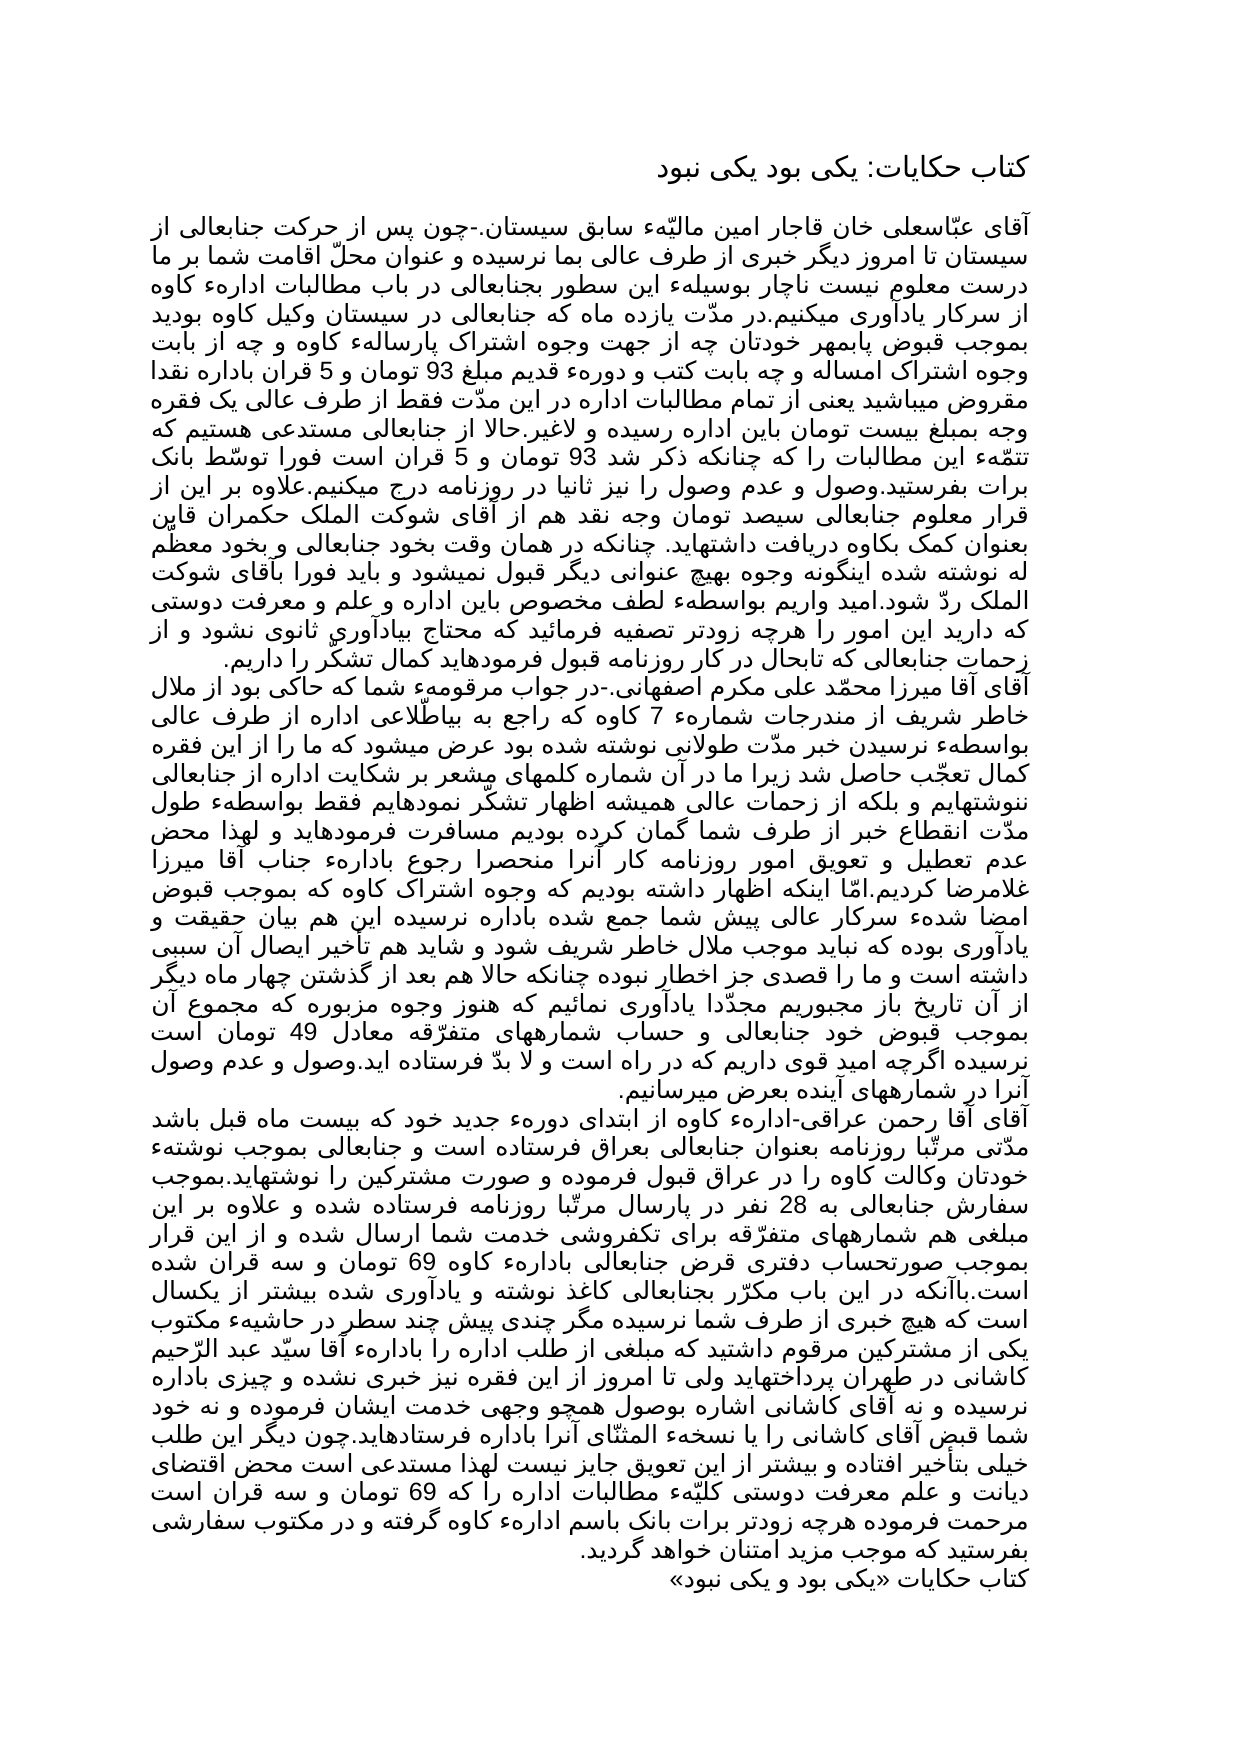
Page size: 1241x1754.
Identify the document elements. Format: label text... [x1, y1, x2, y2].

text آقای آقا رحمن عراقی-ادارهء کاوه از ابتدای دورهء جدید خود که بیست‏ ماه قبل باشد مدّتی مرتّبا روزنامه بعنوان جنابعالی بعراق فرستاده است و جنابعالی‏ بموجب نوشتهء خودتان وکالت کاوه را در عراق قبول فرموده و صورت مشترکین‏ را نوشته‏اید.بموجب سفارش جنابعالی به 28 نفر در پارسال مرتّبا روزنامه‏ فرستاده شده و علاوه بر این مبلغی هم شماره‏های متفرّقه برای تک‏فروشی‏ خدمت شما ارسال شده و از این قرار بموجب صورت‏حساب دفتری‏ قرض جنابعالی بادارهء کاوه 69 تومان و سه قران شده است.باآنکه در این‏ باب مکرّر بجنابعالی کاغذ نوشته و یادآوری شده بیشتر از یکسال است که هیچ‏ خبری از طرف شما نرسیده مگر چندی پیش چند سطر در حاشیهء مکتوب یکی از مشترکین مرقوم داشتید که مبلغی از طلب اداره را بادارهء آقا سیّد عبد الرّحیم کاشانی‏ در طهران پرداخته‏اید ولی تا امروز از این فقره نیز خبری نشده و چیزی باداره‏ نرسیده و نه آقای کاشانی اشاره بوصول همچو وجهی خدمت ایشان فرموده و نه‏ خود شما قبض آقای کاشانی را یا نسخهء المثنّای آنرا باداره فرستاده‏اید.چون‏ دیگر این طلب خیلی بتأخیر افتاده و بیشتر از این تعویق جایز نیست لهذا مستدعی است محض اقتضای دیانت و علم معرفت دوستی کلیّهء مطالبات اداره را که 69 تومان و سه قران است مرحمت فرموده هرچه زودتر برات بانک باسم‏ ادارهء کاوه گرفته و در مکتوب سفارشی بفرستید که موجب مزید امتنان‏ خواهد گردید. [150, 1103, 1029, 1563]
text کتاب حکایات‏ «یکی بود و یکی نبود» [150, 1563, 1029, 1592]
text آقای عبّاسعلی خان قاجار امین مالیّهء سابق سیستان.-چون پس از حرکت‏ جنابعالی از سیستان تا امروز دیگر خبری از طرف عالی بما نرسیده و عنوان‏ محلّ اقامت شما بر ما درست معلوم نیست ناچار بوسیلهء این سطور بجنابعالی در باب مطالبات ادارهء کاوه از سرکار یادآوری میکنیم.در مدّت یازده ماه که‏ جنابعالی در سیستان وکیل کاوه بودید بموجب قبوض پابمهر خودتان چه از جهت وجوه اشتراک پارسالهء کاوه و چه از بابت وجوه اشتراک امساله و چه‏ بابت کتب و دورهء قدیم مبلغ 93 تومان و 5 قران باداره نقدا مقروض‏ میباشید یعنی از تمام مطالبات اداره در این مدّت فقط از طرف عالی یک فقره‏ وجه بمبلغ بیست تومان باین اداره رسیده و لاغیر.حالا از جنابعالی مستدعی‏ هستیم که تتمّهء این مطالبات را که چنانکه ذکر شد 93 تومان و 5 قران است‏ فورا توسّط بانک برات بفرستید.وصول و عدم وصول را نیز ثانیا در روزنامه‏ درج میکنیم.علاوه بر این از قرار معلوم جنابعالی سیصد تومان وجه نقد هم از آقای شوکت الملک حکمران قابن بعنوان کمک بکاوه دریافت داشته‏اید. چنانکه در همان وقت بخود جنابعالی و بخود معظّم له نوشته شده اینگونه وجوه‏ بهیچ عنوانی دیگر قبول نمیشود و باید فورا بآقای شوکت الملک ردّ شود.امید واریم بواسطهء لطف مخصوص باین اداره و علم و معرفت دوستی که دارید این‏ امور را هرچه زودتر تصفیه فرمائید که محتاج بیادآوری ثانوی نشود و از زحمات جنابعالی که تابحال در کار روزنامه قبول فرموده‏اید کمال تشکّر را داریم. [150, 212, 1029, 672]
text آقای آقا میرزا محمّد علی مکرم اصفهانی.-در جواب مرقومهء شما که حاکی‏ بود از ملال خاطر شریف از مندرجات شمارهء 7 کاوه که راجع به بی‏اطّلاعی‏ اداره از طرف عالی بواسطهء نرسیدن خبر مدّت طولانی نوشته شده بود عرض‏ میشود که ما را از این فقره کمال تعجّب حاصل شد زیرا ما در آن شماره کلمه‏ای‏ مشعر بر شکایت اداره از جنابعالی ننوشته‏ایم و بلکه از زحمات عالی همیشه‏ اظهار تشکّر نموده‏ایم فقط بواسطهء طول مدّت انقطاع خبر از طرف شما گمان‏ کرده بودیم مسافرت فرموده‏اید و لهذا محض عدم تعطیل و تعویق امور روزنامه‏ کار آنرا منحصرا رجوع بادارهء جناب آقا میرزا غلامرضا کردیم.امّا اینکه‏ اظهار داشته بودیم که وجوه اشتراک کاوه که بموجب قبوض امضا شدهء سرکار عالی پیش شما جمع شده باداره نرسیده این هم بیان حقیقت و یادآوری بوده‏ که نباید موجب ملال خاطر شریف شود و شاید هم تأخیر ایصال آن سببی داشته‏ است و ما را قصدی جز اخطار نبوده چنانکه حالا هم بعد از گذشتن چهار ماه‏ دیگر از آن تاریخ باز مجبوریم مجدّدا یادآوری نمائیم که هنوز وجوه مزبوره که‏ مجموع آن بموجب قبوض خود جنابعالی و حساب شماره‏های متفرّقه معادل‏ 49 تومان است نرسیده اگرچه امید قوی داریم که در راه است و لا بدّ فرستاده‏ اید.وصول و عدم وصول آنرا در شماره‏های آینده بعرض میرسانیم. [150, 672, 1029, 1103]
text کتاب حکایات: یکی بود یکی نبود [150, 150, 1029, 183]
